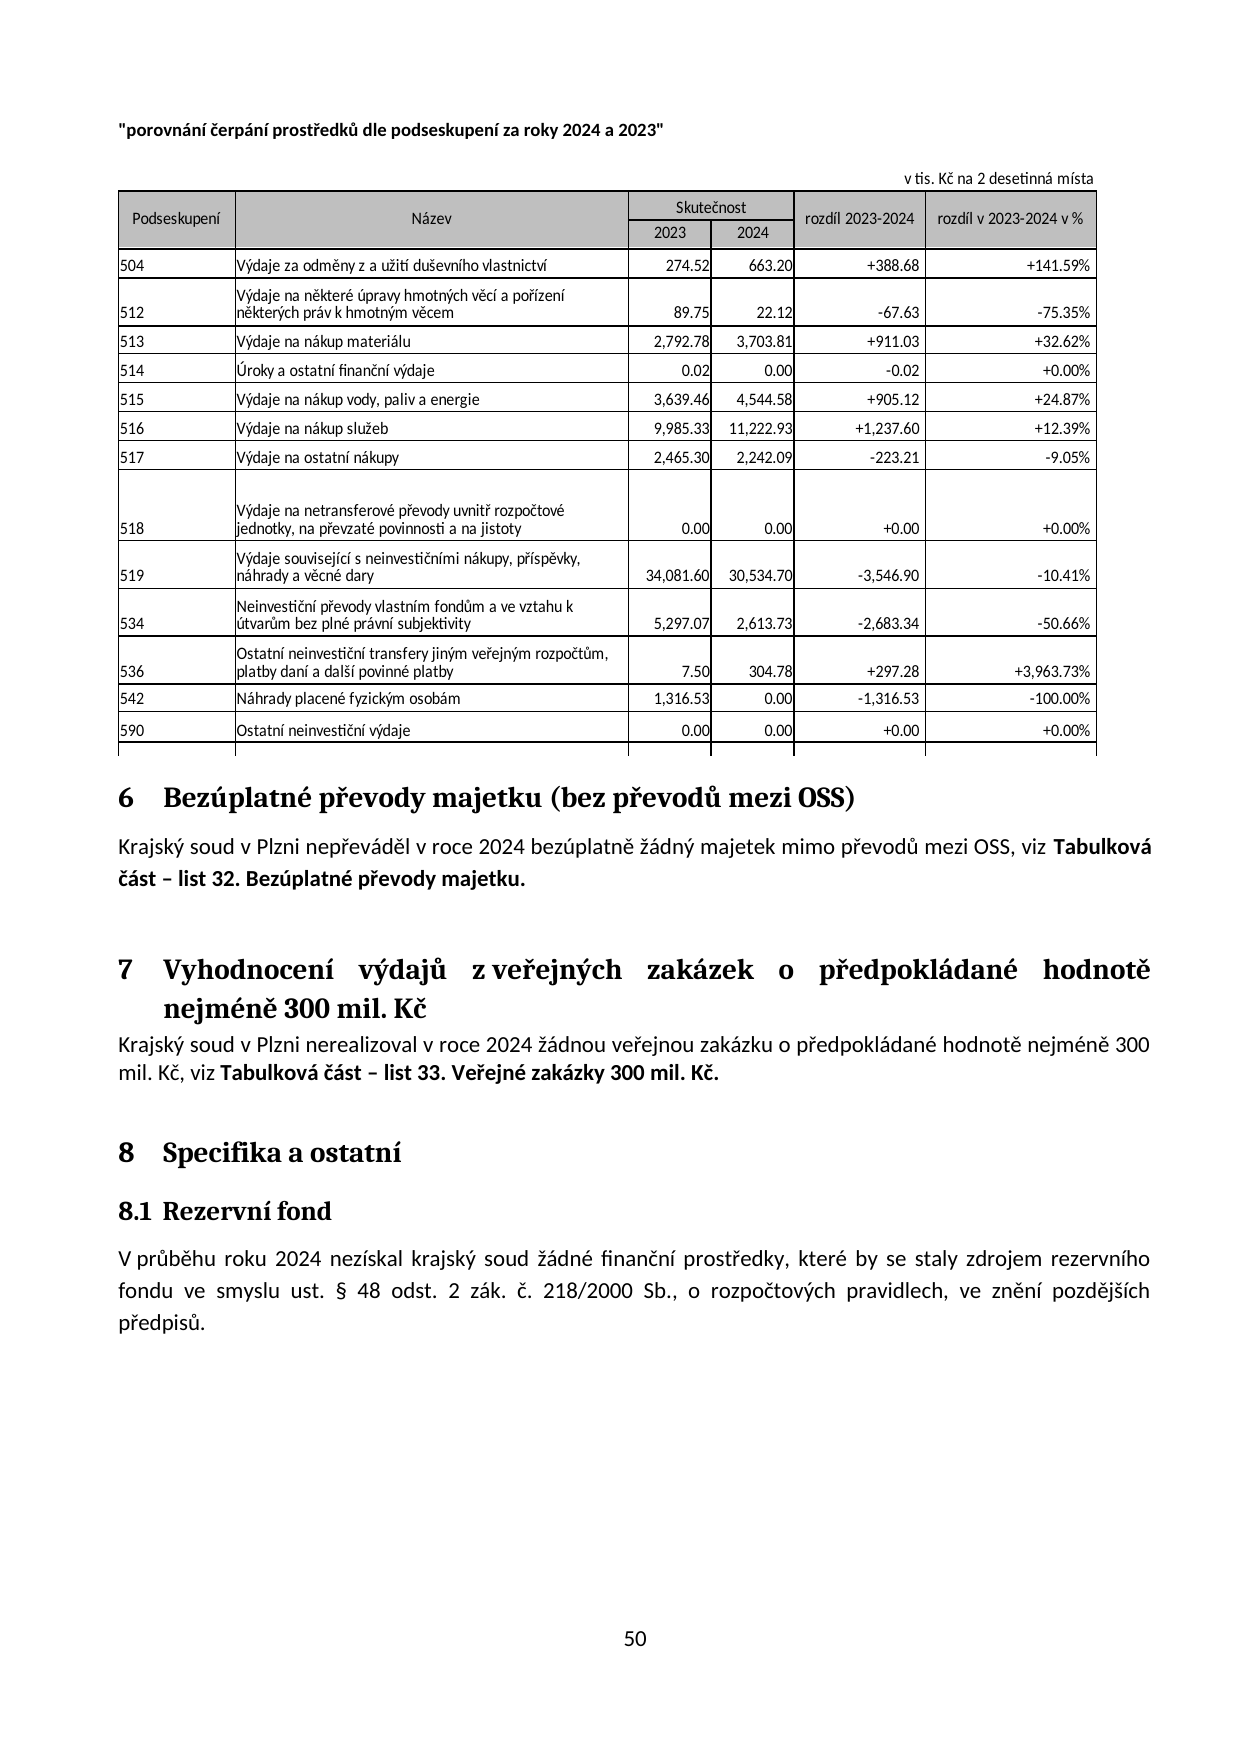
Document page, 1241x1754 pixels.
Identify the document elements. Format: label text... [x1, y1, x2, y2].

subtitle Rezervní fond [118, 1196, 1152, 1227]
text Krajský soud v Plzni nerealizoval v roce 2024 žádnou veřejnou zakázku o předpokládané hodnotě nejméně 300 mil. Kč, viz Tabulková část – list 33. Veřejné zakázky 300 mil. Kč. [118, 1030, 1152, 1086]
text V průběhu roku 2024 nezískal krajský soud žádné finanční prostředky, které by se staly zdrojem rezervního fondu ve smyslu ust. § 48 odst. 2 zák. č. 218/2000 Sb., o rozpočtových pravidlech, ve znění pozdějších předpisů. [118, 1244, 1152, 1336]
subtitle Vyhodnocení výdajů z veřejných zakázek o předpokládané hodnotě nejméně 300 mil. Kč [118, 953, 1152, 1025]
subtitle Specifika a ostatní [118, 1136, 1152, 1170]
text "porovnání čerpání prostředků dle podseskupení za roky 2024 a 2023" [118, 118, 1152, 141]
subtitle Bezúplatné převody majetku (bez převodů mezi OSS) [118, 781, 1152, 814]
text Krajský soud v Plzni nepřeváděl v roce 2024 bezúplatně žádný majetek mimo převodů mezi OSS, viz Tabulková část – list 32. Bezúplatné převody majetku. [118, 832, 1152, 892]
